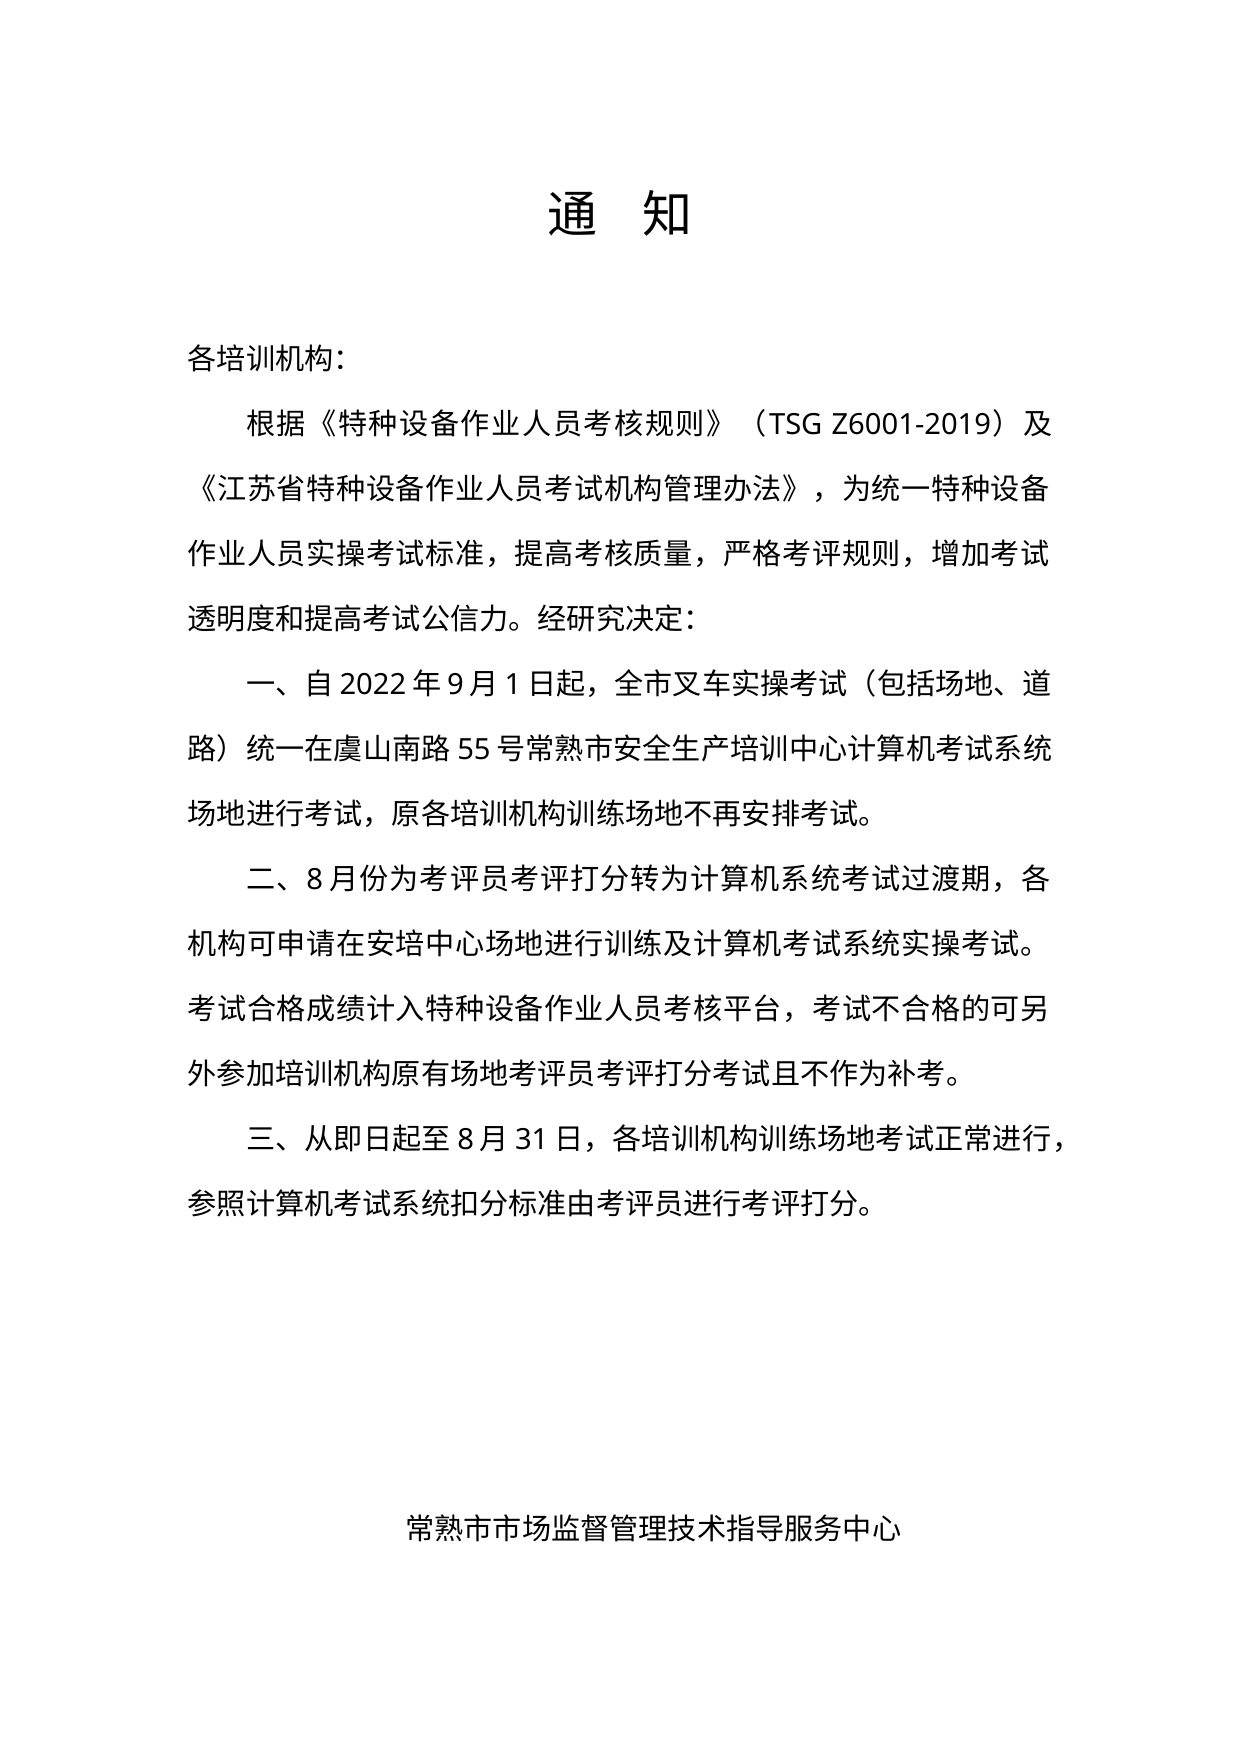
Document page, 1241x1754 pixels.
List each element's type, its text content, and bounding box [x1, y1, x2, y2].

text 一、自2022年9月1日起，全市叉车实操考试（包括场地、道路）统一在虞山南路55号常熟市安全生产培训中心计算机考试系统场地进行考试，原各培训机构训练场地不再安排考试。 [187, 649, 1053, 844]
text 二、8月份为考评员考评打分转为计算机系统考试过渡期，各机构可申请在安培中心场地进行训练及计算机考试系统实操考试。考试合格成绩计入特种设备作业人员考核平台，考试不合格的可另外参加培训机构原有场地考评员考评打分考试且不作为补考。 [187, 844, 1053, 1104]
text 常熟市市场监督管理技术指导服务中心 [187, 1494, 1053, 1559]
text 各培训机构： [187, 324, 1053, 389]
text 三、从即日起至8月31日，各培训机构训练场地考试正常进行，参照计算机考试系统扣分标准由考评员进行考评打分。 [187, 1104, 1053, 1234]
text 根据《特种设备作业人员考核规则》（TSG Z6001-2019）及《江苏省特种设备作业人员考试机构管理办法》，为统一特种设备作业人员实操考试标准，提高考核质量，严格考评规则，增加考试透明度和提高考试公信力。经研究决定： [187, 389, 1053, 649]
text 通 知 [187, 162, 1053, 259]
